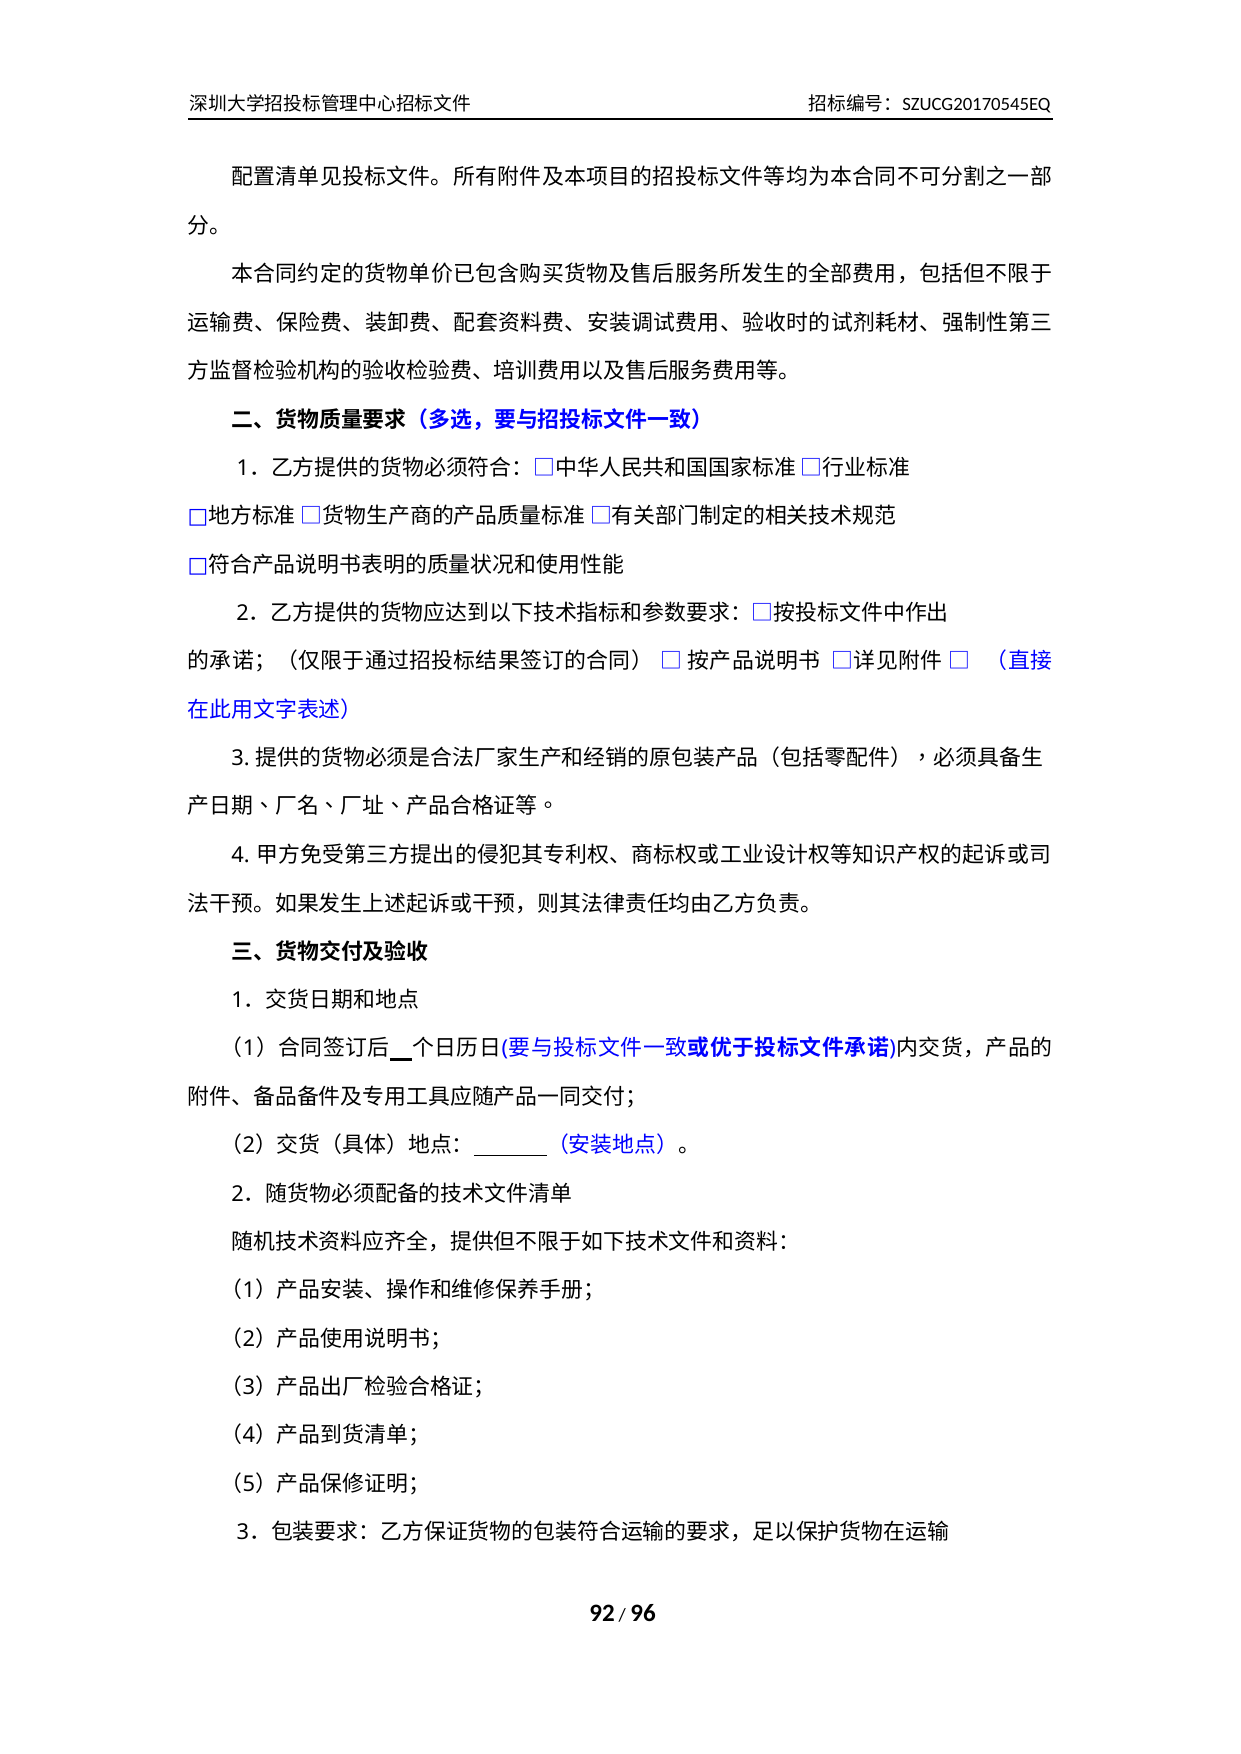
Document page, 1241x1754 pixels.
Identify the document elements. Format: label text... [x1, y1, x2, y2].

text （3）产品出厂检验合格证； [187, 1369, 1053, 1401]
text 二、货物质量要求（多选，要与招投标文件一致） [187, 401, 1053, 434]
text （1）产品安装、操作和维修保养手册； [187, 1272, 1053, 1305]
text □符合产品说明书表明的质量状况和使用性能 [187, 546, 1053, 579]
text 1．交货日期和地点 [187, 982, 1053, 1014]
text 2．随货物必须配备的技术文件清单 [187, 1176, 1053, 1208]
text 3．包装要求：乙方保证货物的包装符合运输的要求，足以保护货物在运输 [236, 1514, 1053, 1546]
text （2）产品使用说明书； [187, 1321, 1053, 1353]
text 本合同约定的货物单价已包含购买货物及售后服务所发生的全部费用，包括但不限于运输费、保险费、装卸费、配套资料费、安装调试费用、验收时的试剂耗材、强制性第三方监督检验机构的验收检验费、培训费用以及售后服务费用等。 [187, 256, 1053, 386]
text □地方标准 □货物生产商的产品质量标准 □有关部门制定的相关技术规范 [187, 498, 1053, 531]
text 的承诺；（仅限于通过招投标结果签订的合同） □ 按产品说明书 □详见附件 □ （直接在此用文字表述） [187, 643, 1053, 724]
text （2）交货（具体）地点： （安装地点）。 [187, 1127, 1053, 1160]
text （4）产品到货清单； [187, 1417, 1053, 1450]
text 2．乙方提供的货物应达到以下技术指标和参数要求：□按投标文件中作出 [236, 595, 1053, 627]
text （5）产品保修证明； [187, 1466, 1053, 1498]
text 1．乙方提供的货物必须符合：□中华人民共和国国家标准 □行业标准 [236, 450, 1053, 482]
text 随机技术资料应齐全，提供但不限于如下技术文件和资料： [187, 1224, 1053, 1256]
text 4. 甲方免受第三方提出的侵犯其专利权、商标权或工业设计权等知识产权的起诉或司法干预。如果发生上述起诉或干预，则其法律责任均由乙方负责。 [187, 836, 1053, 918]
text 配置清单见投标文件。所有附件及本项目的招投标文件等均为本合同不可分割之一部分。 [187, 158, 1053, 240]
text 3. 提供的货物必须是合法厂家生产和经销的原包装产品（包括零配件），必须具备生产日期、厂名、厂址、产品合格证等。 [187, 740, 1053, 821]
text 三、货物交付及验收 [187, 933, 1053, 966]
text （1）合同签订后 个日历日(要与投标文件一致或优于投标文件承诺)内交货，产品的附件、备品备件及专用工具应随产品一同交付； [187, 1030, 1053, 1111]
